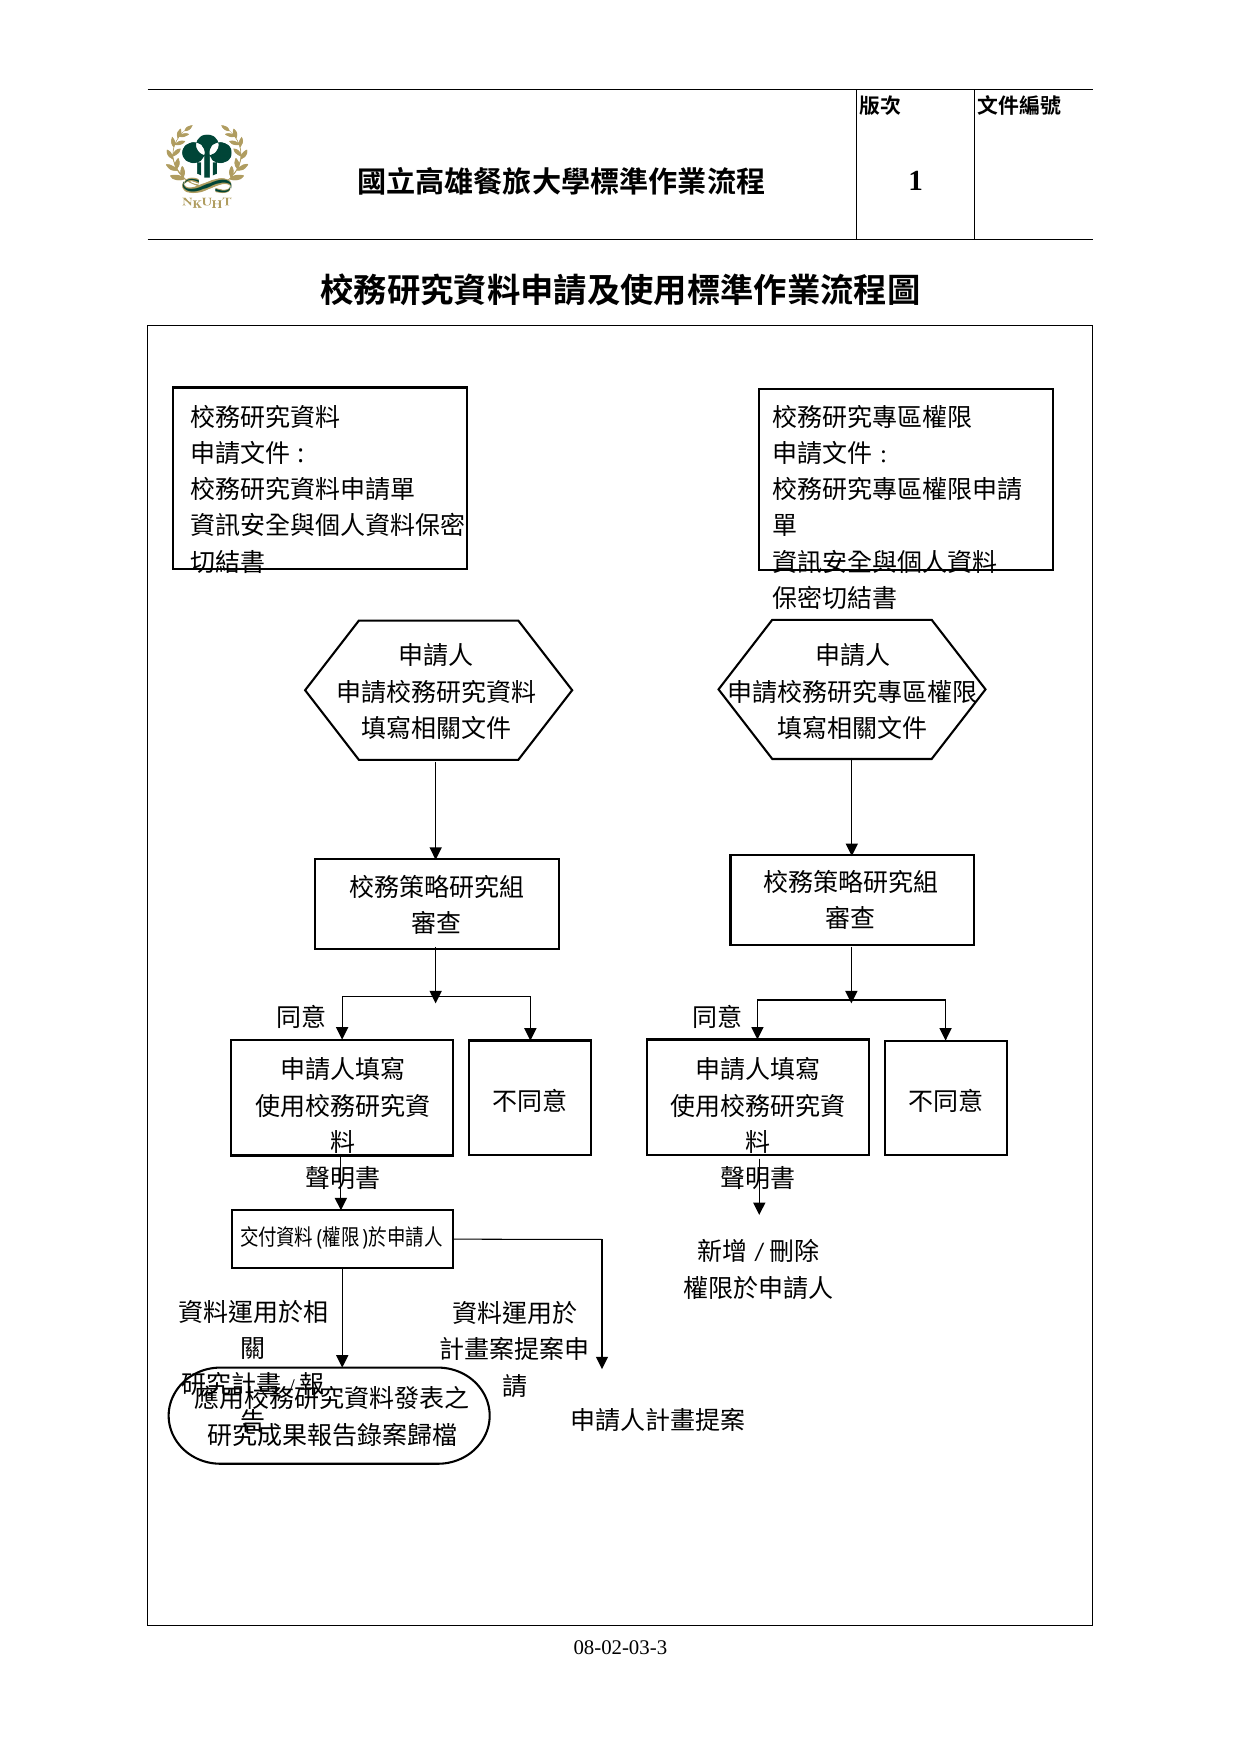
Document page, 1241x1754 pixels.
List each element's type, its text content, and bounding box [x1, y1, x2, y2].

picture [162, 119, 252, 210]
table_header [148, 326, 1092, 1625]
text 校務研究資料申請及使用標準作業流程圖 [148, 264, 1092, 312]
